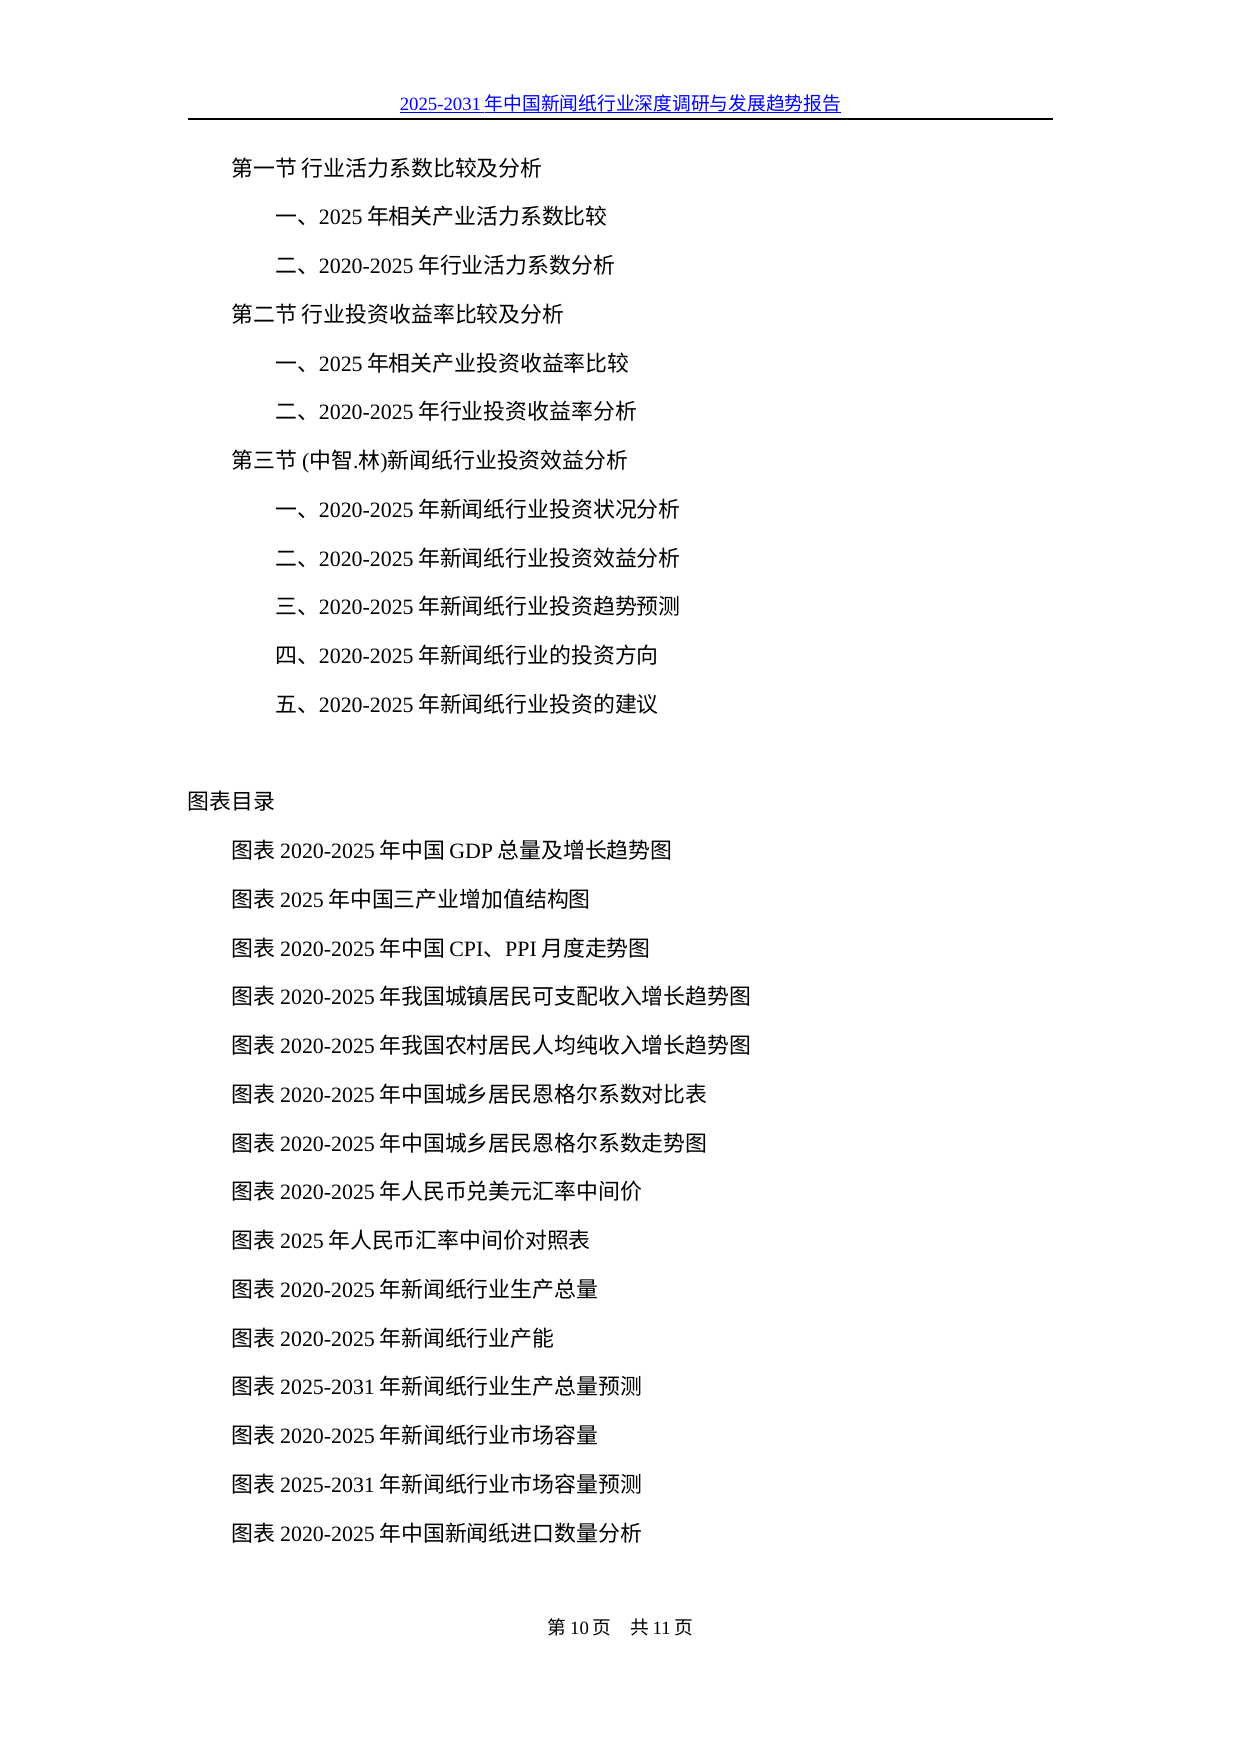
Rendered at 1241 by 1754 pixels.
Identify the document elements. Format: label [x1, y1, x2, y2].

text [187, 150, 1053, 1548]
